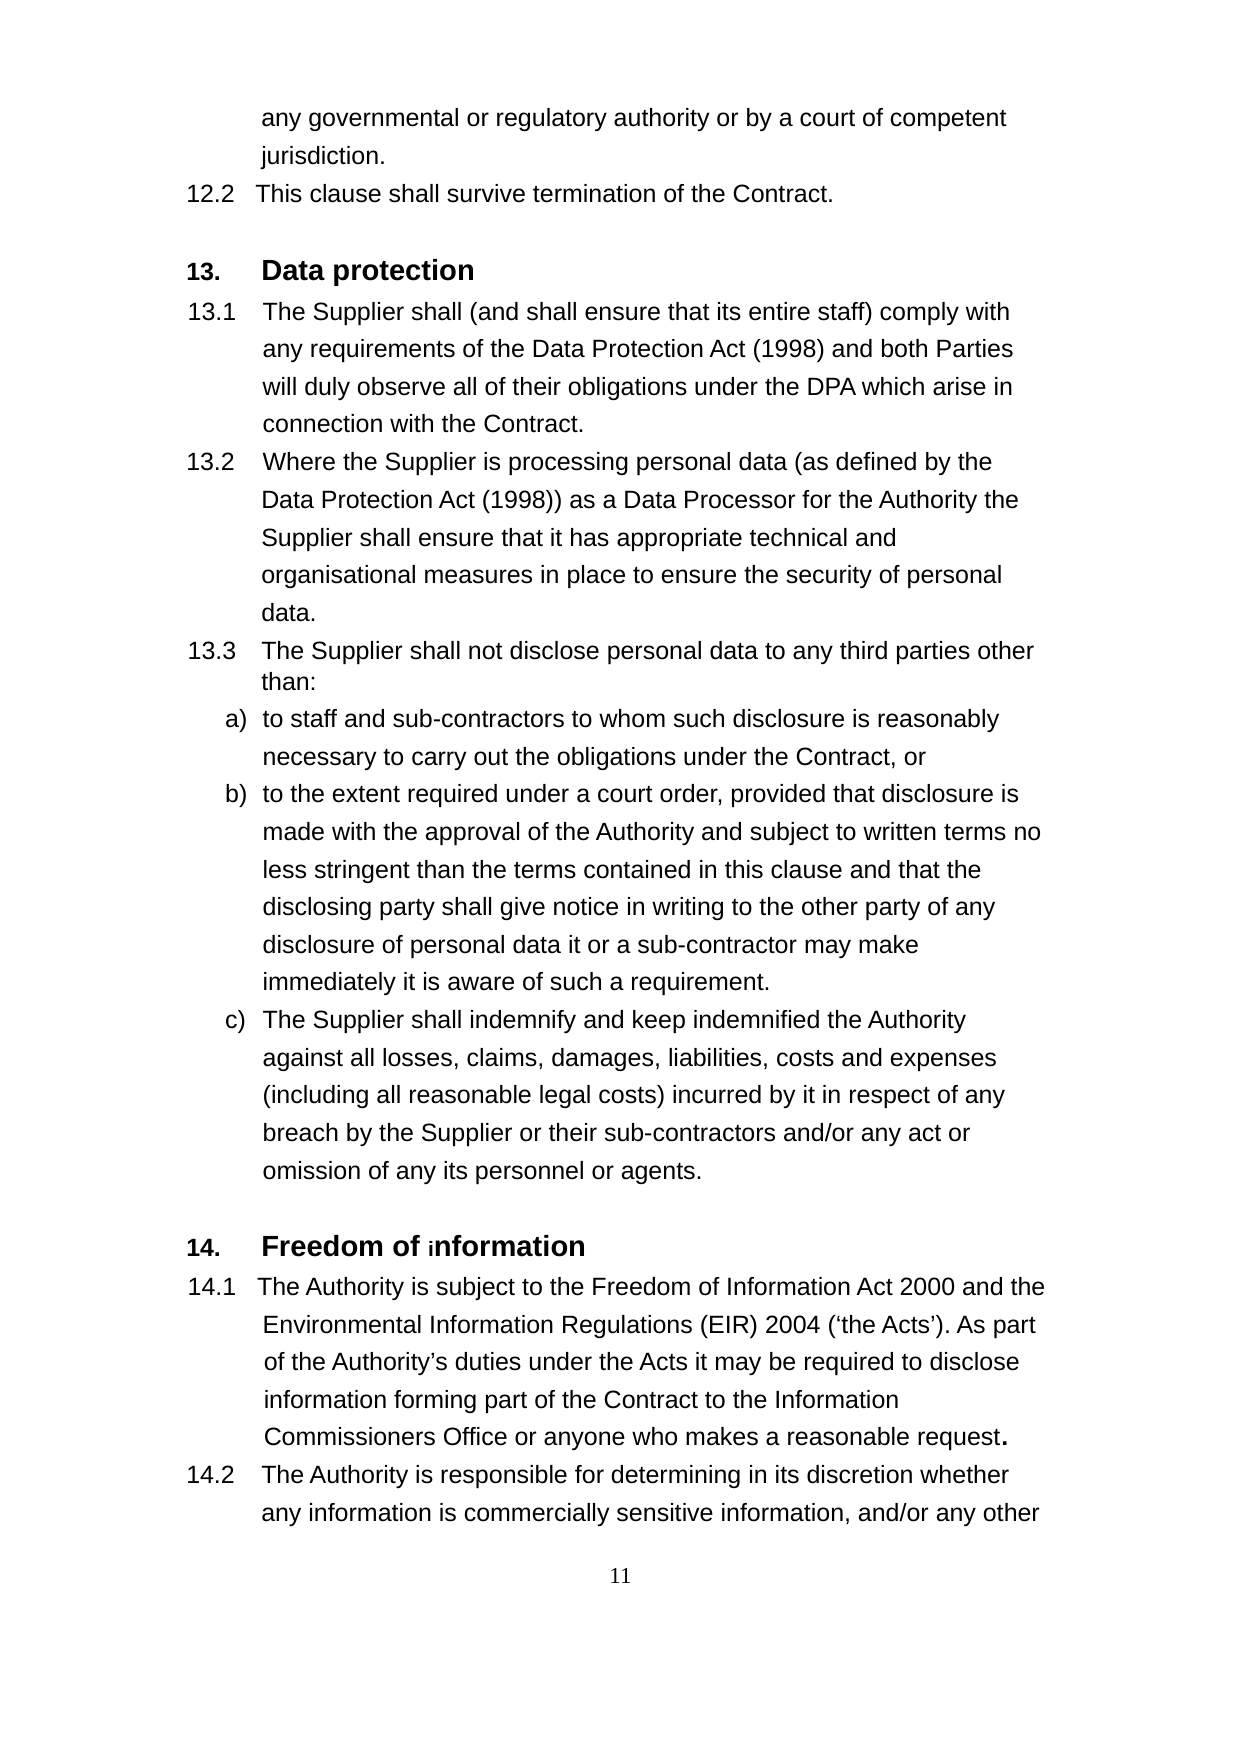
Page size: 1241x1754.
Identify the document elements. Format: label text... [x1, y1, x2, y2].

subtitle Freedom of information [186, 1229, 1053, 1263]
text Environmental Information Regulations (EIR) 2004 (‘the Acts’). As part of the Authority’s duties under the Acts it may be required to disclose information forming part of the Contract to the Information Commissioners Office or anyone who makes a reasonable request. [262, 1309, 1053, 1451]
text 12.2 This clause shall survive termination of the Contract. [186, 179, 1053, 208]
list to staff and sub-contractors to whom such disclosure is reasonably necessary to carry out the obligations under the Contract, or [225, 704, 1053, 770]
text 14.1 The Authority is subject to the Freedom of Information Act 2000 and the [187, 1272, 1053, 1301]
text 13.3 The Supplier shall not disclose personal data to any third parties other than: [187, 636, 1053, 695]
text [186, 1460, 1053, 1527]
subtitle Data protection [186, 253, 1053, 287]
text 13.2 Where the Supplier is processing personal data (as defined by the Data Protection Act (1998)) as a Data Processor for the Authority the Supplier shall ensure that it has appropriate technical and organisational measures in place to ensure the security of personal data. [186, 447, 1053, 626]
list The Supplier shall indemnify and keep indemnified the Authority against all losses, claims, damages, liabilities, costs and expenses (including all reasonable legal costs) incurred by it in respect of any breach by the Supplier or their sub-contractors and/or any act or omission of any its personnel or agents. [225, 1005, 1053, 1184]
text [186, 103, 1053, 170]
list to the extent required under a court order, provided that disclosure is made with the approval of the Authority and subject to written terms no less stringent than the terms contained in this clause and that the disclosing party shall give notice in writing to the other party of any disclosure of personal data it or a sub-contractor may make immediately it is aware of such a requirement. [225, 779, 1053, 996]
text 13.1 The Supplier shall (and shall ensure that its entire staff) comply with any requirements of the Data Protection Act (1998) and both Parties will duly observe all of their obligations under the DPA which arise in connection with the Contract. [187, 297, 1053, 438]
